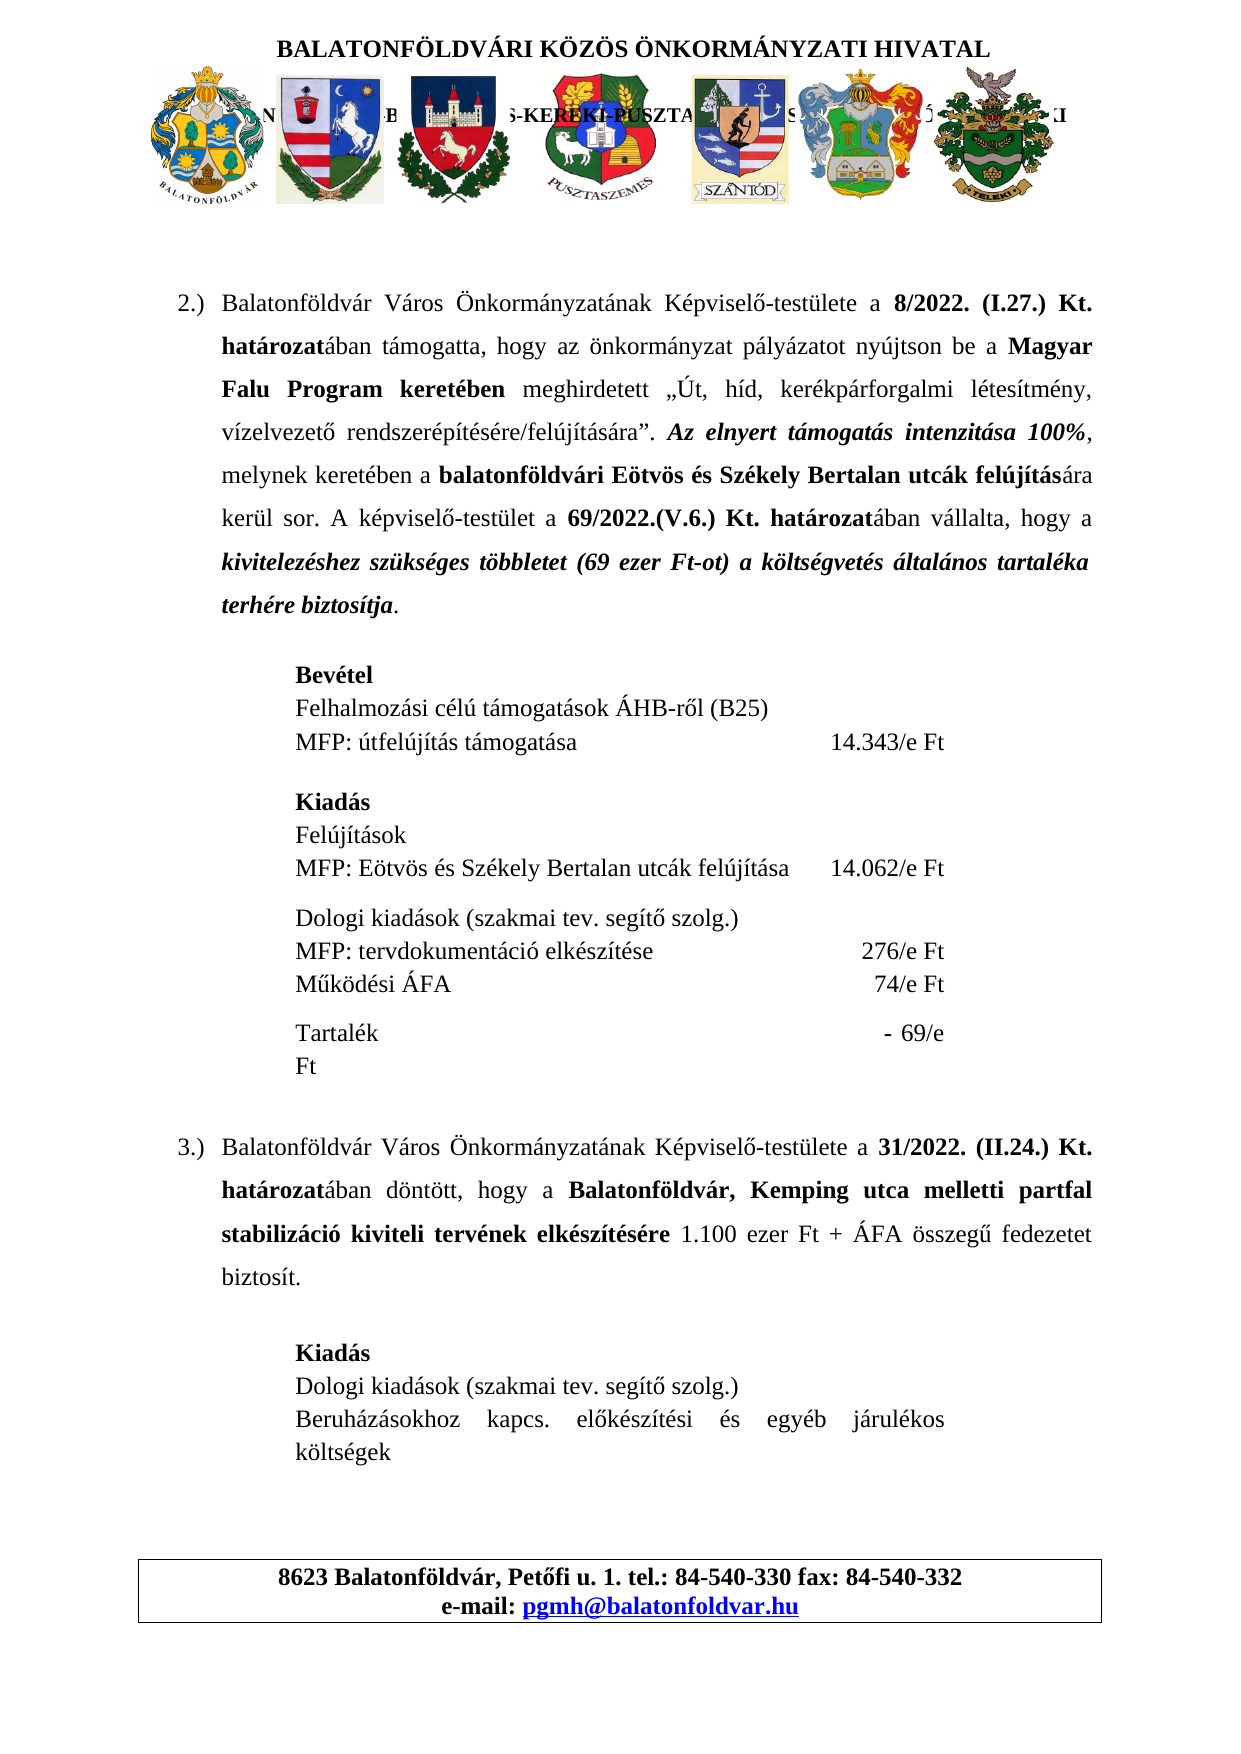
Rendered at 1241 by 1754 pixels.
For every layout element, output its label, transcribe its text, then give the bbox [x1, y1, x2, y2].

picture [794, 63, 927, 204]
list Tartalék - 69/e Ft [295, 1018, 945, 1080]
picture [396, 75, 511, 204]
list Felhalmozási célú támogatások ÁHB-ről (B25) [295, 693, 945, 722]
list Dologi kiadások (szakmai tev. segítő szolg.) [295, 903, 945, 931]
list Bevétel [295, 661, 1093, 689]
list Dologi kiadások (szakmai tev. segítő szolg.) [295, 1371, 945, 1400]
list MFP: tervdokumentáció elkészítése 276/e Ft [295, 936, 945, 964]
list Kiadás [295, 1338, 1093, 1367]
picture [151, 66, 264, 204]
list Balatonföldvár Város Önkormányzatának Képviselő-testülete a 31/2022. (II.24.) Kt. határozatában döntött, hogy a Balatonföldvár, Kemping utca melletti partfal stabilizáció kiviteli tervének elkészítésére 1.100 ezer Ft + ÁFA összegű fedezetet biztosít. [177, 1132, 1093, 1291]
list Kiadás [295, 787, 945, 816]
list Balatonföldvár Város Önkormányzatának Képviselő-testülete a 8/2022. (I.27.) Kt. határozatában támogatta, hogy az önkormányzat pályázatot nyújtson be a Magyar Falu Program keretében meghirdetett „Út, híd, kerékpárforgalmi létesítmény, vízelvezető rendszerépítésére/felújítására”. Az elnyert támogatás intenzitása 100%, melynek keretében a balatonföldvári Eötvös és Székely Bertalan utcák felújítására kerül sor. A képviselő-testület a 69/2022.(V.6.) Kt. határozatában vállalta, hogy a kivitelezéshez szükséges többletet (69 ezer Ft-ot) a költségvetés általános tartaléka terhére biztosítja. [177, 288, 1093, 618]
picture [691, 75, 789, 204]
list Beruházásokhoz kapcs. előkészítési és egyéb járulékos költségek [295, 1404, 945, 1466]
picture [276, 75, 384, 204]
list Működési ÁFA 74/e Ft [295, 969, 945, 997]
list MFP: útfelújítás támogatása 14.343/e Ft [295, 727, 945, 755]
picture [932, 66, 1055, 204]
list MFP: Eötvös és Székely Bertalan utcák felújítása 14.062/e Ft [295, 853, 945, 882]
list Felújítások [295, 820, 945, 849]
